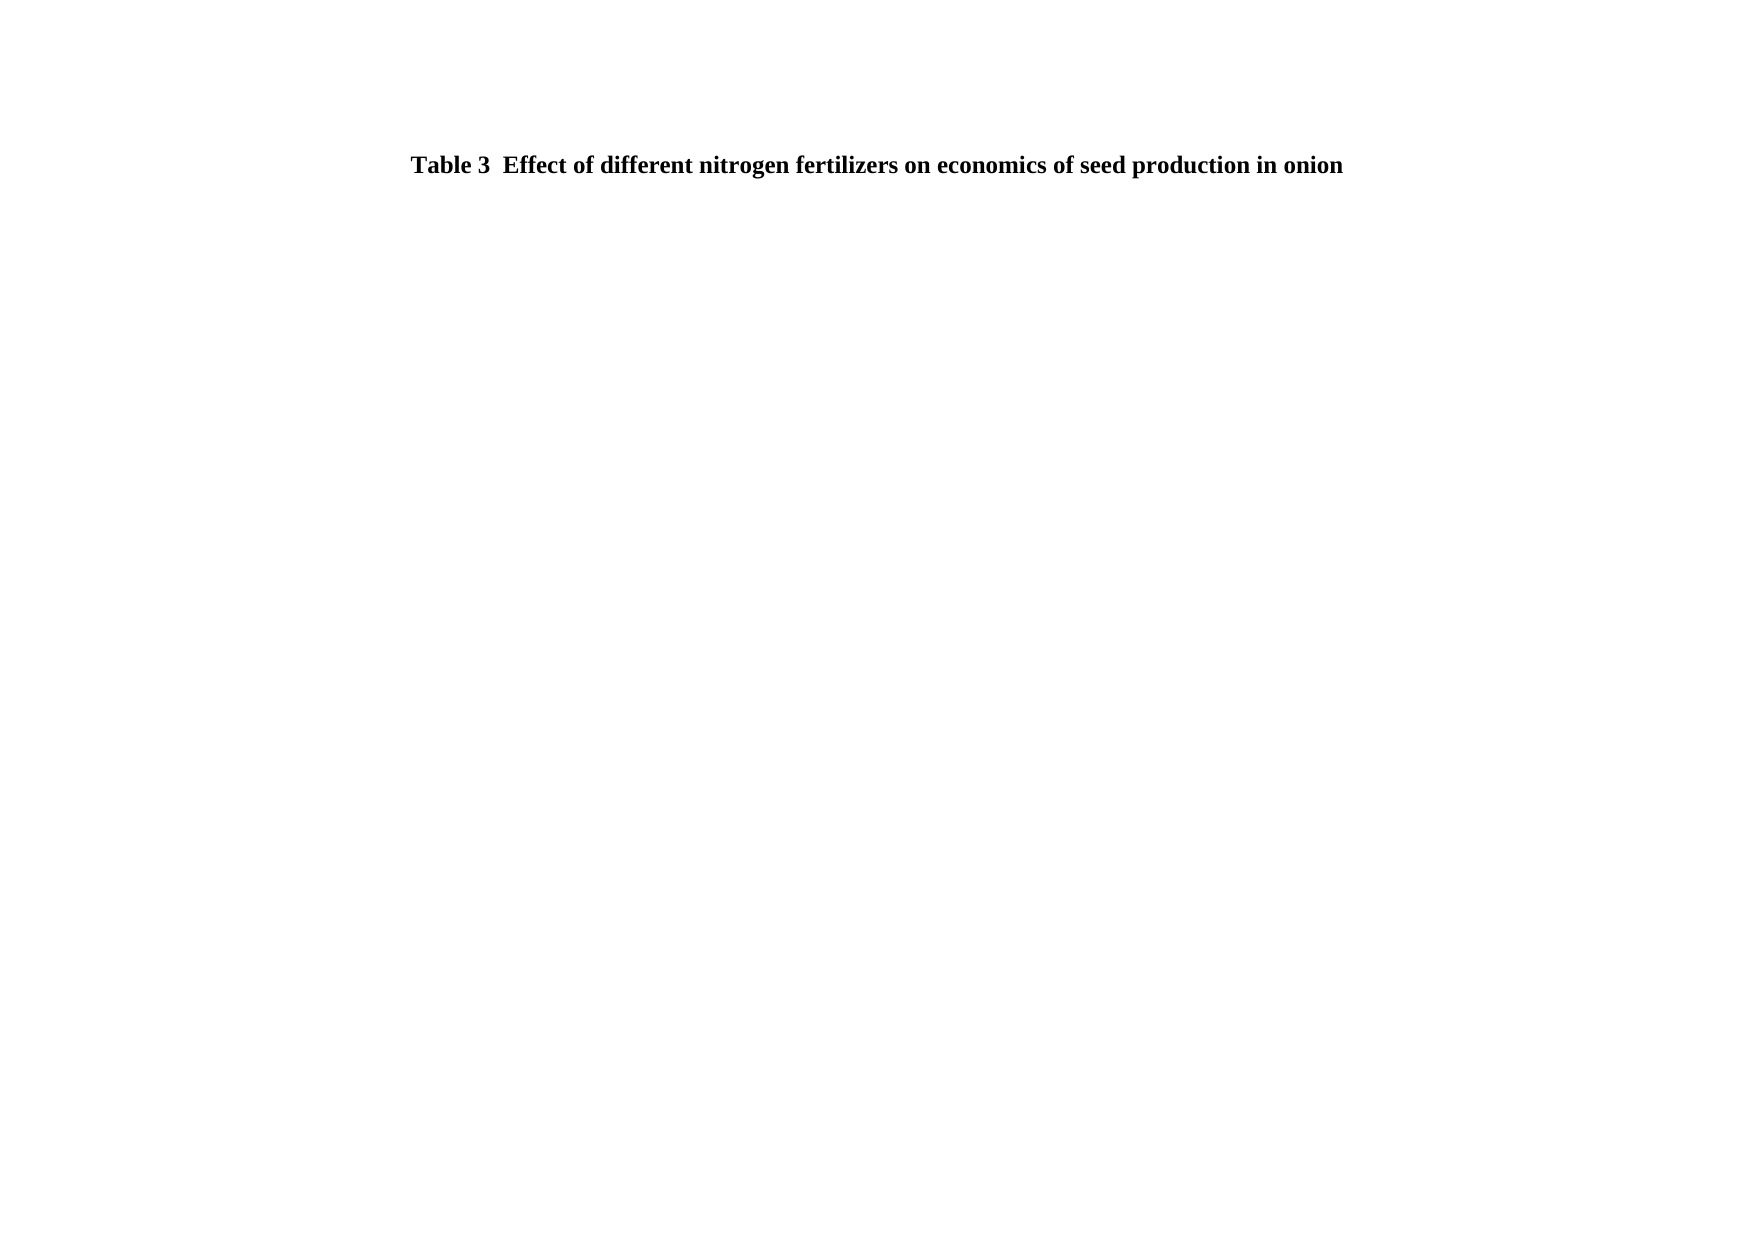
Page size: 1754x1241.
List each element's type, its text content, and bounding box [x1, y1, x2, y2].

text Table 3 Effect of different nitrogen fertilizers on economics of seed production in onion [150, 150, 1604, 179]
